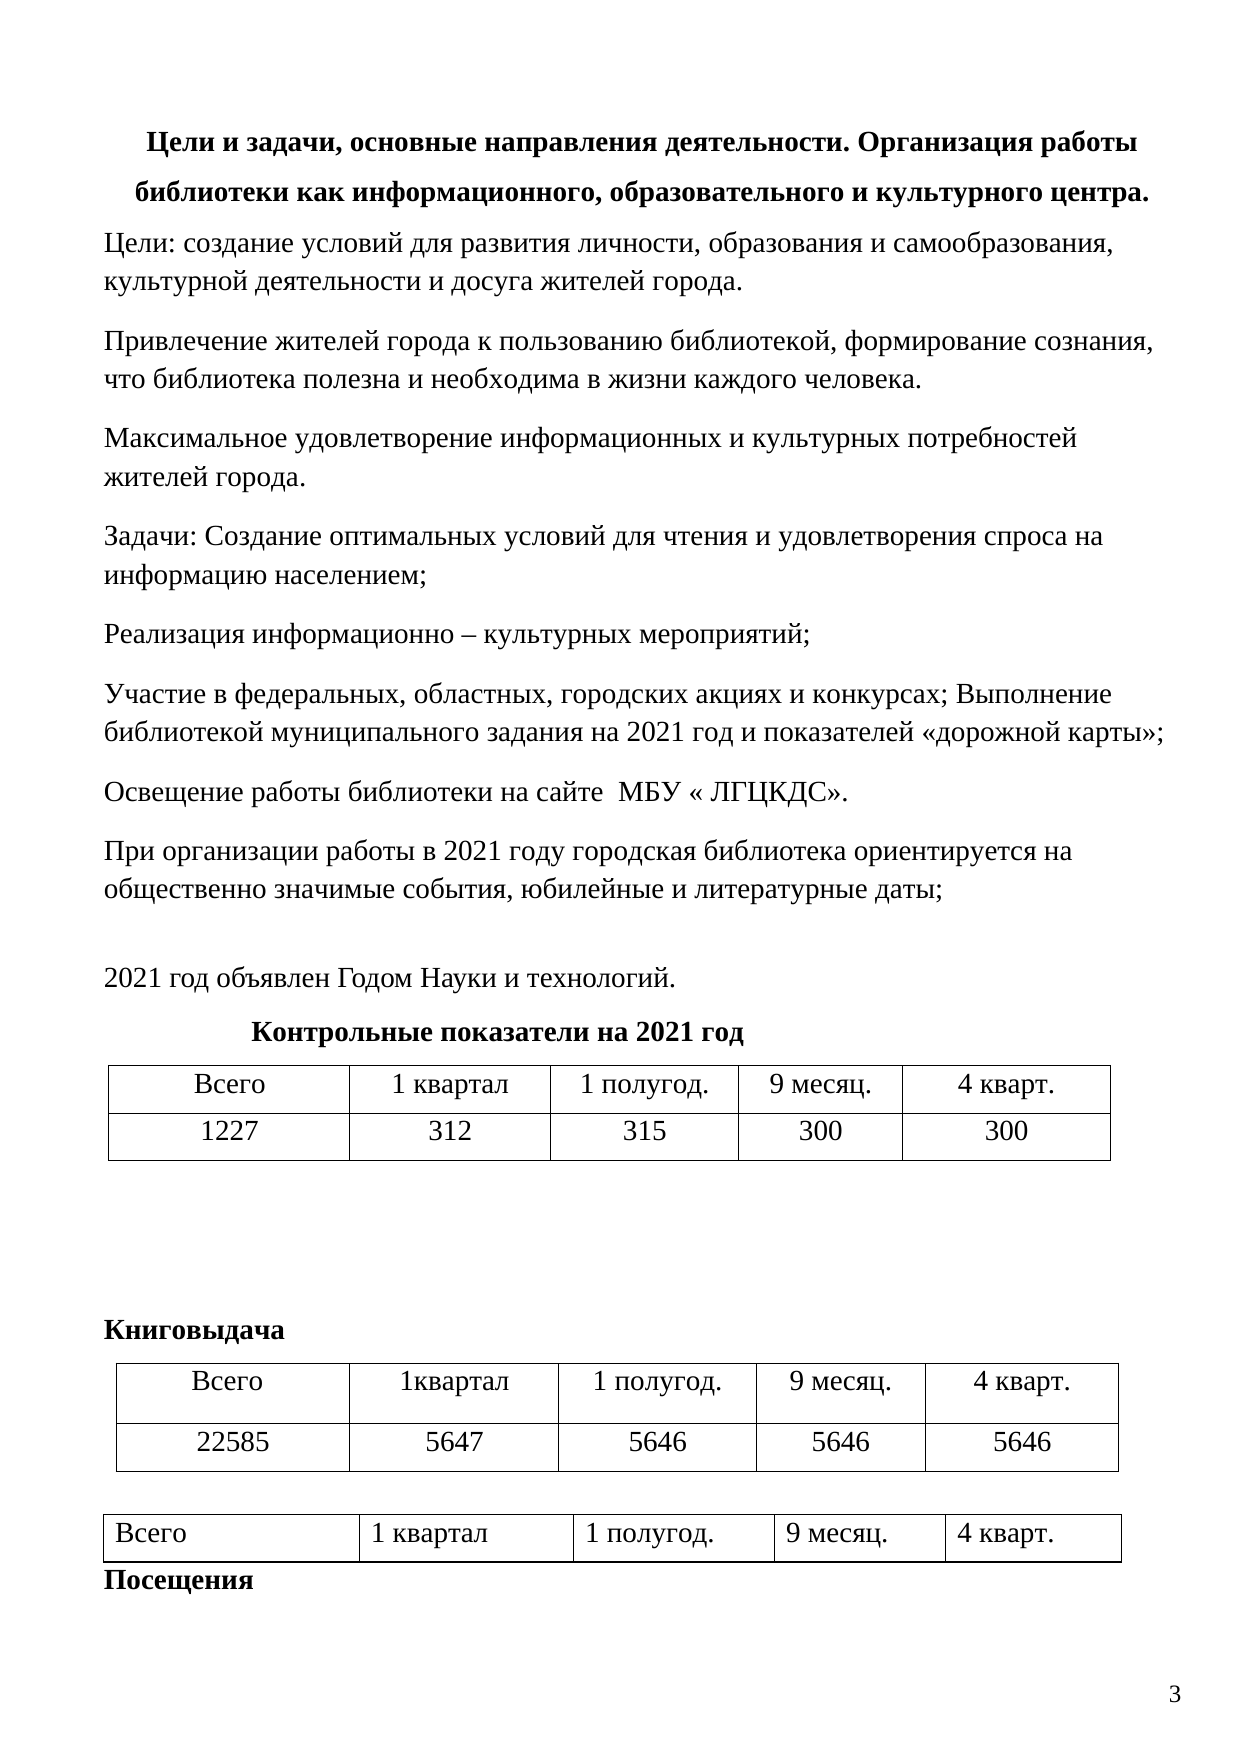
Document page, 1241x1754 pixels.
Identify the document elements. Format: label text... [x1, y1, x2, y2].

text Цели: создание условий для развития личности, образования и самообразования, культурной деятельности и досуга жителей города. [103, 225, 1181, 297]
table_cell 5647 [350, 1424, 558, 1471]
table_header 4 кварт. [946, 1515, 1121, 1561]
text Задачи: Создание оптимальных условий для чтения и удовлетворения спроса на информацию населением; [103, 518, 1181, 591]
table_header 4 кварт. [926, 1364, 1118, 1423]
text Освещение работы библиотеки на сайте МБУ « ЛГЦКДС». [103, 774, 1181, 807]
table_cell 5646 [926, 1424, 1118, 1471]
text Книговыдача [103, 1312, 1181, 1346]
table_header 1 квартал [360, 1515, 573, 1561]
table_cell 315 [551, 1114, 738, 1160]
table_cell 5646 [757, 1424, 925, 1471]
table_header 4 кварт. [903, 1066, 1110, 1112]
text 2021 год объявлен Годом Науки и технологий. [103, 931, 1181, 993]
table_header Всего [109, 1066, 349, 1112]
table_header Всего [104, 1515, 359, 1561]
text Максимальное удовлетворение информационных и культурных потребностей жителей города. [103, 421, 1181, 493]
table_cell 300 [739, 1114, 902, 1160]
table_header 9 месяц. [739, 1066, 902, 1112]
table_header 1 полугод. [559, 1364, 756, 1423]
text Участие в федеральных, областных, городских акциях и конкурсах; Выполнение библиотекой муниципального задания на 2021 год и показателей «дорожной карты»; [103, 676, 1181, 748]
table_header 1квартал [350, 1364, 558, 1423]
text При организации работы в 2021 году городская библиотека ориентируется на общественно значимые события, юбилейные и литературные даты; [103, 833, 1181, 905]
text Контрольные показатели на 2021 год [103, 1014, 1181, 1048]
table_cell 312 [350, 1114, 550, 1160]
table_cell 5646 [559, 1424, 756, 1471]
table_header 9 месяц. [775, 1515, 945, 1561]
text Реализация информационно – культурных мероприятий; [103, 616, 1181, 650]
table_header Всего [117, 1364, 349, 1423]
table_header 1 полугод. [574, 1515, 774, 1561]
table_header 1 полугод. [551, 1066, 738, 1112]
table_cell 1227 [109, 1114, 349, 1160]
text Посещения [103, 1562, 1181, 1596]
text Цели и задачи, основные направления деятельности. Организация работы библиотеки как информационного, образовательного и культурного центра. [103, 124, 1181, 208]
table_cell 22585 [117, 1424, 349, 1471]
table_cell 300 [903, 1114, 1110, 1160]
table_header 9 месяц. [757, 1364, 925, 1423]
text Привлечение жителей города к пользованию библиотекой, формирование сознания, что библиотека полезна и необходима в жизни каждого человека. [103, 323, 1181, 395]
table_header 1 квартал [350, 1066, 550, 1112]
